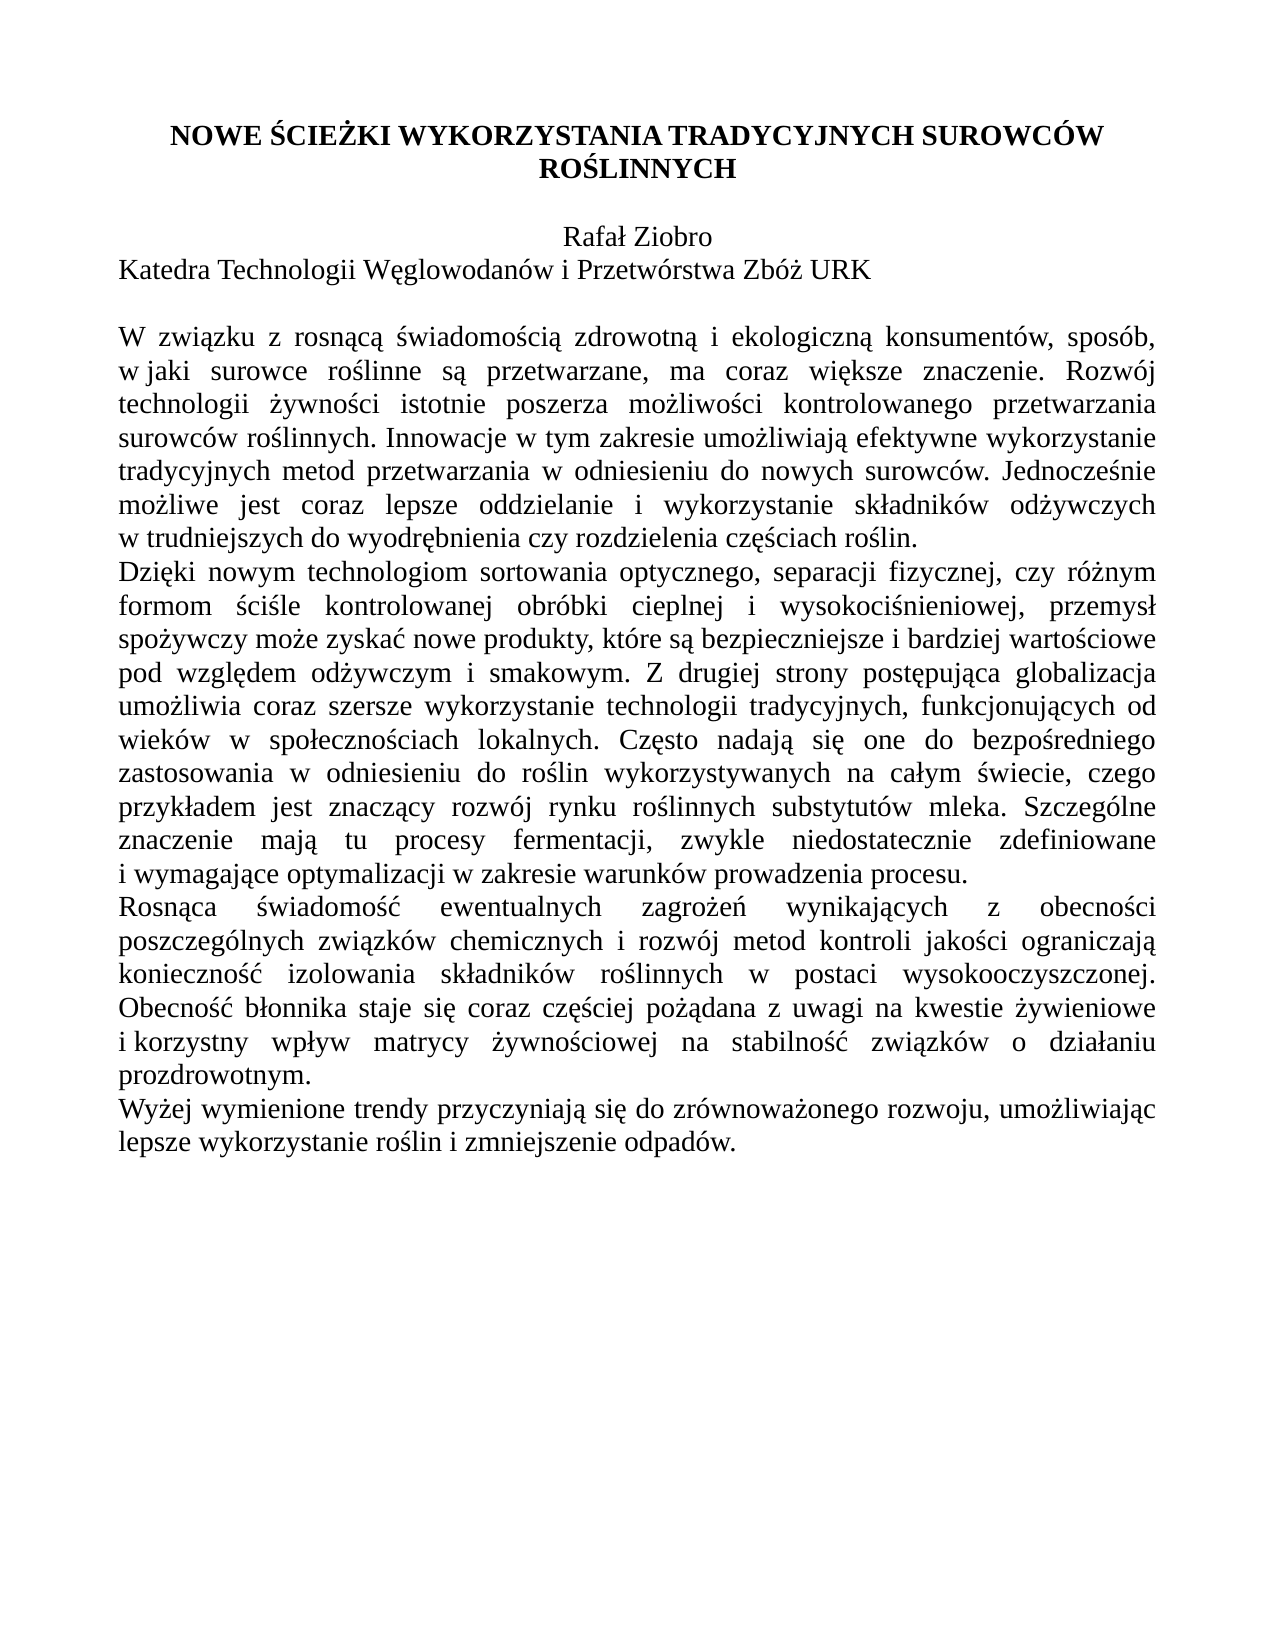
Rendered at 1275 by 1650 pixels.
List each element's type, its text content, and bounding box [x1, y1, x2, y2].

text Wyżej wymienione trendy przyczyniają się do zrównoważonego rozwoju, umożliwiając lepsze wykorzystanie roślin i zmniejszenie odpadów. [118, 1091, 1157, 1158]
text W związku z rosnącą świadomością zdrowotną i ekologiczną konsumentów, sposób, w jaki surowce roślinne są przetwarzane, ma coraz większe znaczenie. Rozwój technologii żywności istotnie poszerza możliwości kontrolowanego przetwarzania surowców roślinnych. Innowacje w tym zakresie umożliwiają efektywne wykorzystanie tradycyjnych metod przetwarzania w odniesieniu do nowych surowców. Jednocześnie możliwe jest coraz lepsze oddzielanie i wykorzystanie składników odżywczych w trudniejszych do wyodrębnienia czy rozdzielenia częściach roślin. [118, 319, 1157, 554]
text Dzięki nowym technologiom sortowania optycznego, separacji fizycznej, czy różnym formom ściśle kontrolowanej obróbki cieplnej i wysokociśnieniowej, przemysł spożywczy może zyskać nowe produkty, które są bezpieczniejsze i bardziej wartościowe pod względem odżywczym i smakowym. Z drugiej strony postępująca globalizacja umożliwia coraz szersze wykorzystanie technologii tradycyjnych, funkcjonujących od wieków w społecznościach lokalnych. Często nadają się one do bezpośredniego zastosowania w odniesieniu do roślin wykorzystywanych na całym świecie, czego przykładem jest znaczący rozwój rynku roślinnych substytutów mleka. Szczególne znaczenie mają tu procesy fermentacji, zwykle niedostatecznie zdefiniowane i wymagające optymalizacji w zakresie warunków prowadzenia procesu. [118, 554, 1157, 889]
text Katedra Technologii Węglowodanów i Przetwórstwa Zbóż URK [118, 252, 1157, 286]
text Rafał Ziobro [118, 219, 1157, 252]
text NOWE ŚCIEŻKI WYKORZYSTANIA TRADYCYJNYCH SUROWCÓW ROŚLINNYCH [118, 118, 1157, 185]
text Rosnąca świadomość ewentualnych zagrożeń wynikających z obecności poszczególnych związków chemicznych i rozwój metod kontroli jakości ograniczają konieczność izolowania składników roślinnych w postaci wysokooczyszczonej. Obecność błonnika staje się coraz częściej pożądana z uwagi na kwestie żywieniowe i korzystny wpływ matrycy żywnościowej na stabilność związków o działaniu prozdrowotnym. [118, 889, 1157, 1091]
